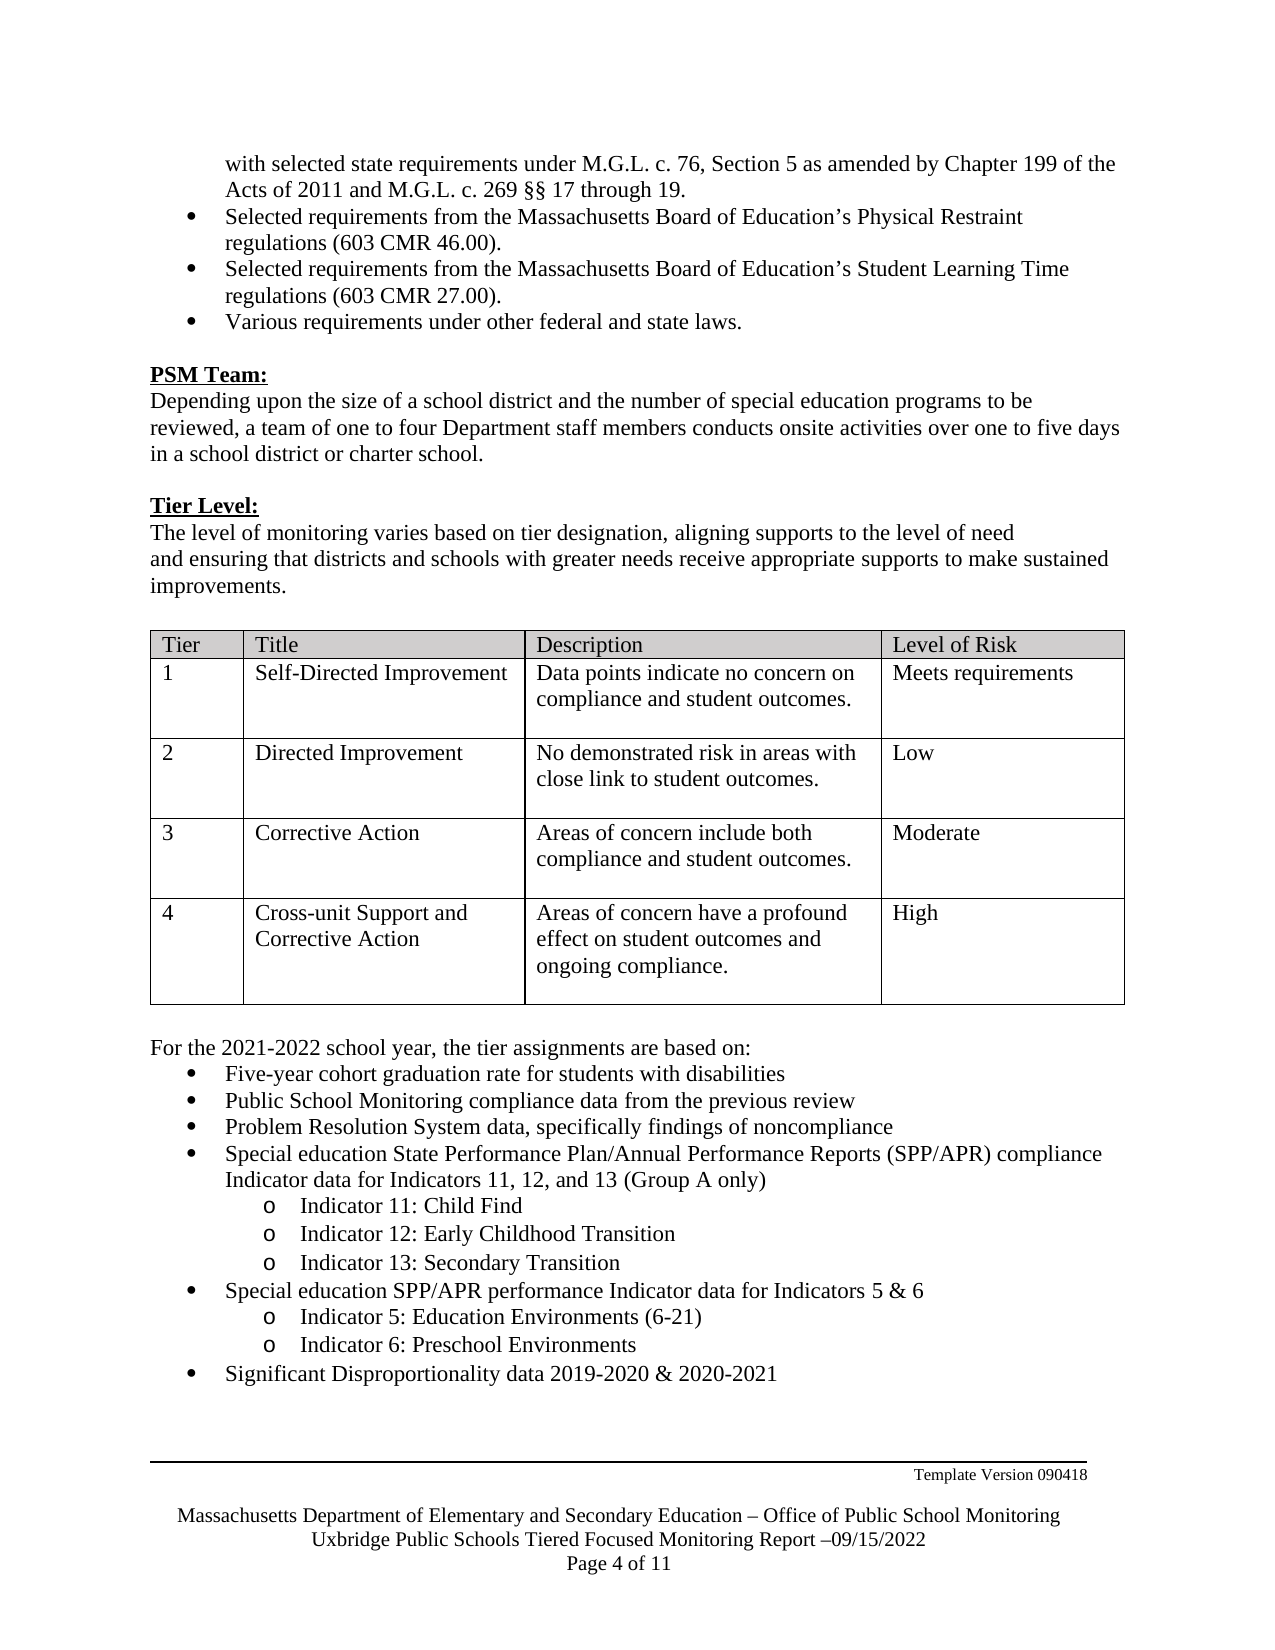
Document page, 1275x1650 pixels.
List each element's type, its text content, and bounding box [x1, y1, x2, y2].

list Indicator 11: Child Find [262, 1192, 1125, 1221]
text Tier Level: [150, 493, 1125, 519]
list Various requirements under other federal and state laws. [187, 308, 1125, 334]
table_cell Cross-unit Support and Corrective Action [244, 899, 524, 1004]
list Indicator 13: Secondary Transition [262, 1249, 1125, 1277]
table_header Title [244, 631, 524, 658]
text For the 2021-2022 school year, the tier assignments are based on: [150, 1034, 1125, 1061]
table_cell Low [882, 739, 1124, 818]
list Selected requirements from the Massachusetts Board of Education’s Student Learning Time regulations (603 CMR 27.00). [187, 255, 1125, 308]
table_cell 3 [151, 819, 243, 898]
table_cell Areas of concern have a profound effect on student outcomes and ongoing compliance. [526, 899, 881, 1004]
table_cell Data points indicate no concern on compliance and student outcomes. [526, 659, 881, 738]
list Public School Monitoring compliance data from the previous review [187, 1087, 1125, 1113]
list Indicator 6: Preschool Environments [262, 1332, 1125, 1360]
table_cell Areas of concern include both compliance and student outcomes. [526, 819, 881, 898]
table_cell Self-Directed Improvement [244, 659, 524, 738]
table_cell Directed Improvement [244, 739, 524, 818]
table_cell No demonstrated risk in areas with close link to student outcomes. [526, 739, 881, 818]
table_cell 1 [151, 659, 243, 738]
list Five-year cohort graduation rate for students with disabilities [187, 1061, 1125, 1087]
table_cell Moderate [882, 819, 1124, 898]
list Special education SPP/APR performance Indicator data for Indicators 5 & 6 [187, 1277, 1125, 1303]
table_cell 4 [151, 899, 243, 1004]
text PSM Team: [150, 361, 1125, 387]
table_header Level of Risk [882, 631, 1124, 658]
table_cell Corrective Action [244, 819, 524, 898]
list Significant Disproportionality data 2019-2020 & 2020-2021 [187, 1360, 1125, 1386]
table_cell High [882, 899, 1124, 1004]
table_cell 2 [151, 739, 243, 818]
table_header Tier [151, 631, 243, 658]
list Indicator 12: Early Childhood Transition [262, 1221, 1125, 1249]
list Selected requirements from the Massachusetts Board of Education’s Physical Restraint regulations (603 CMR 46.00). [187, 203, 1125, 255]
text The level of monitoring varies based on tier designation, aligning supports to the level of need and ensuring that districts and schools with greater needs receive appropriate supports to make sustained improvements. [150, 519, 1125, 600]
text Depending upon the size of a school district and the number of special education programs to be reviewed, a team of one to four Department staff members conducts onsite activities over one to five days in a school district or charter school. [150, 387, 1125, 466]
list Indicator 5: Education Environments (6-21) [262, 1303, 1125, 1332]
list Problem Resolution System data, specifically findings of noncompliance [187, 1113, 1125, 1139]
table_cell Meets requirements [882, 659, 1124, 738]
table_header Description [526, 631, 881, 658]
list Special education State Performance Plan/Annual Performance Reports (SPP/APR) compliance Indicator data for Indicators 11, 12, and 13 (Group A only) [187, 1139, 1125, 1192]
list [187, 150, 1125, 203]
